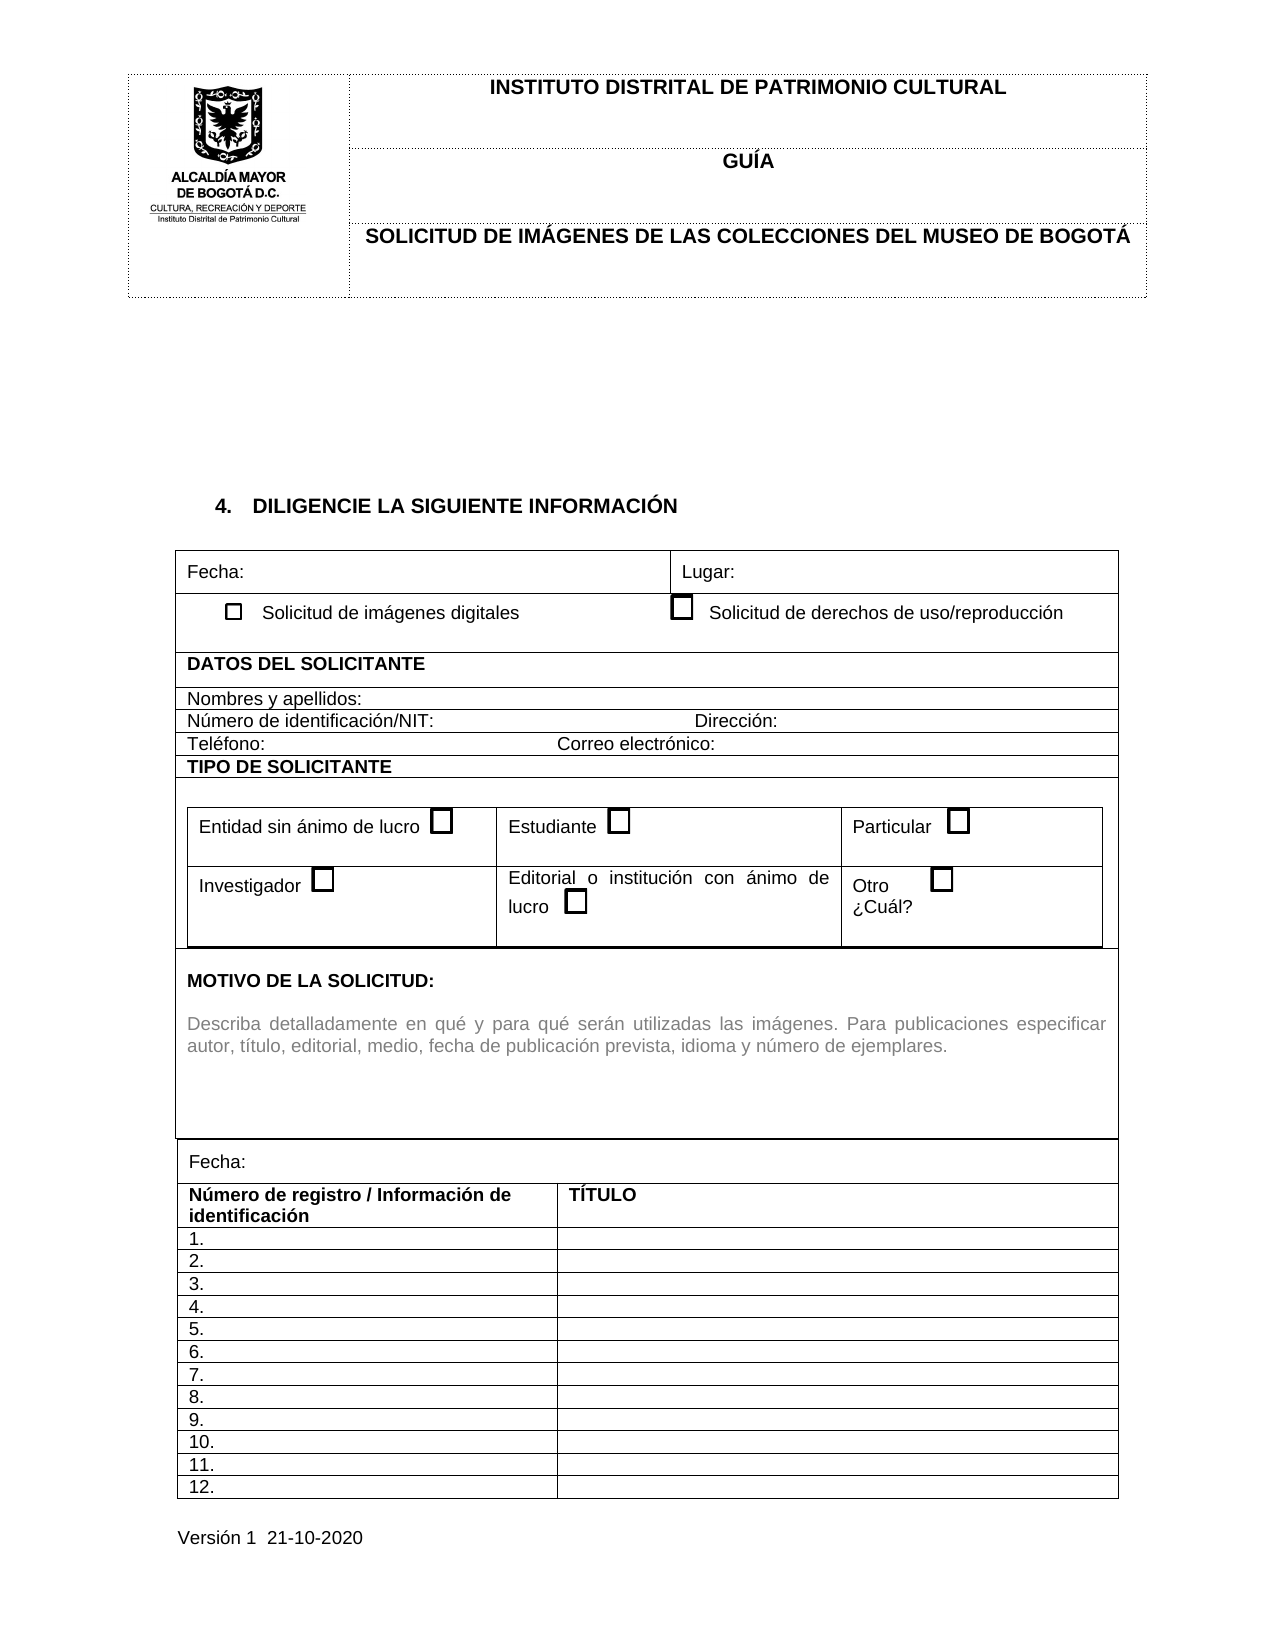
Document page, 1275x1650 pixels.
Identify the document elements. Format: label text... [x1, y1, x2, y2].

table_header Fecha: [178, 1140, 1118, 1182]
table_header Lugar: [671, 551, 1118, 593]
table_cell 11. [178, 1454, 557, 1475]
table_cell [558, 1273, 1118, 1294]
picture [930, 866, 954, 892]
picture [225, 603, 242, 620]
table_cell 6. [178, 1341, 557, 1362]
picture [311, 866, 334, 892]
table_cell 2. [178, 1250, 557, 1272]
table_header Fecha: [176, 551, 670, 593]
table_cell [558, 1318, 1118, 1340]
table_cell [558, 1386, 1118, 1407]
table_cell Nombres y apellidos: [176, 688, 1118, 709]
table_cell Solicitud de imágenes digitales Solicitud de derechos de uso/reproducción [176, 594, 1118, 652]
table_cell DATOS DEL SOLICITANTE [176, 653, 1118, 687]
table_cell [558, 1341, 1118, 1362]
table_cell 5. [178, 1318, 557, 1340]
list DILIGENCIE LA SIGUIENTE INFORMACIÓN [215, 494, 1098, 518]
table_cell [558, 1431, 1118, 1453]
picture [607, 807, 630, 834]
table_cell Número de registro / Información de identificación [178, 1184, 557, 1227]
table_cell 3. [178, 1273, 557, 1294]
picture [430, 807, 453, 834]
table_cell 12. [178, 1476, 557, 1498]
table_cell 8. [178, 1386, 557, 1407]
table_cell 10. [178, 1431, 557, 1453]
table_cell [558, 1250, 1118, 1272]
table_cell [558, 1476, 1118, 1498]
table_cell 9. [178, 1409, 557, 1430]
table_cell TÍTULO [558, 1184, 1118, 1227]
table_cell 7. [178, 1363, 557, 1385]
table_cell [558, 1228, 1118, 1249]
picture [149, 85, 307, 222]
picture [564, 888, 588, 914]
table_cell [558, 1363, 1118, 1385]
table_cell MOTIVO DE LA SOLICITUD: Describa detalladamente en qué y para qué serán utilizadas las imágenes. Para publicaciones especificar autor, título, editorial, medio, fecha de publicación prevista, idioma y número de ejemplares. [176, 949, 1118, 1138]
table_cell 4. [178, 1296, 557, 1317]
table_cell TIPO DE SOLICITANTE [176, 756, 1118, 777]
picture [670, 594, 694, 620]
table_cell Teléfono: Correo electrónico: [176, 733, 1118, 754]
table_cell [558, 1296, 1118, 1317]
table_cell Número de identificación/NIT: Dirección: [176, 710, 1118, 732]
table_cell 1. [178, 1228, 557, 1249]
table_cell [176, 778, 1118, 947]
table_cell [558, 1409, 1118, 1430]
table_cell [558, 1454, 1118, 1475]
picture [947, 807, 970, 834]
